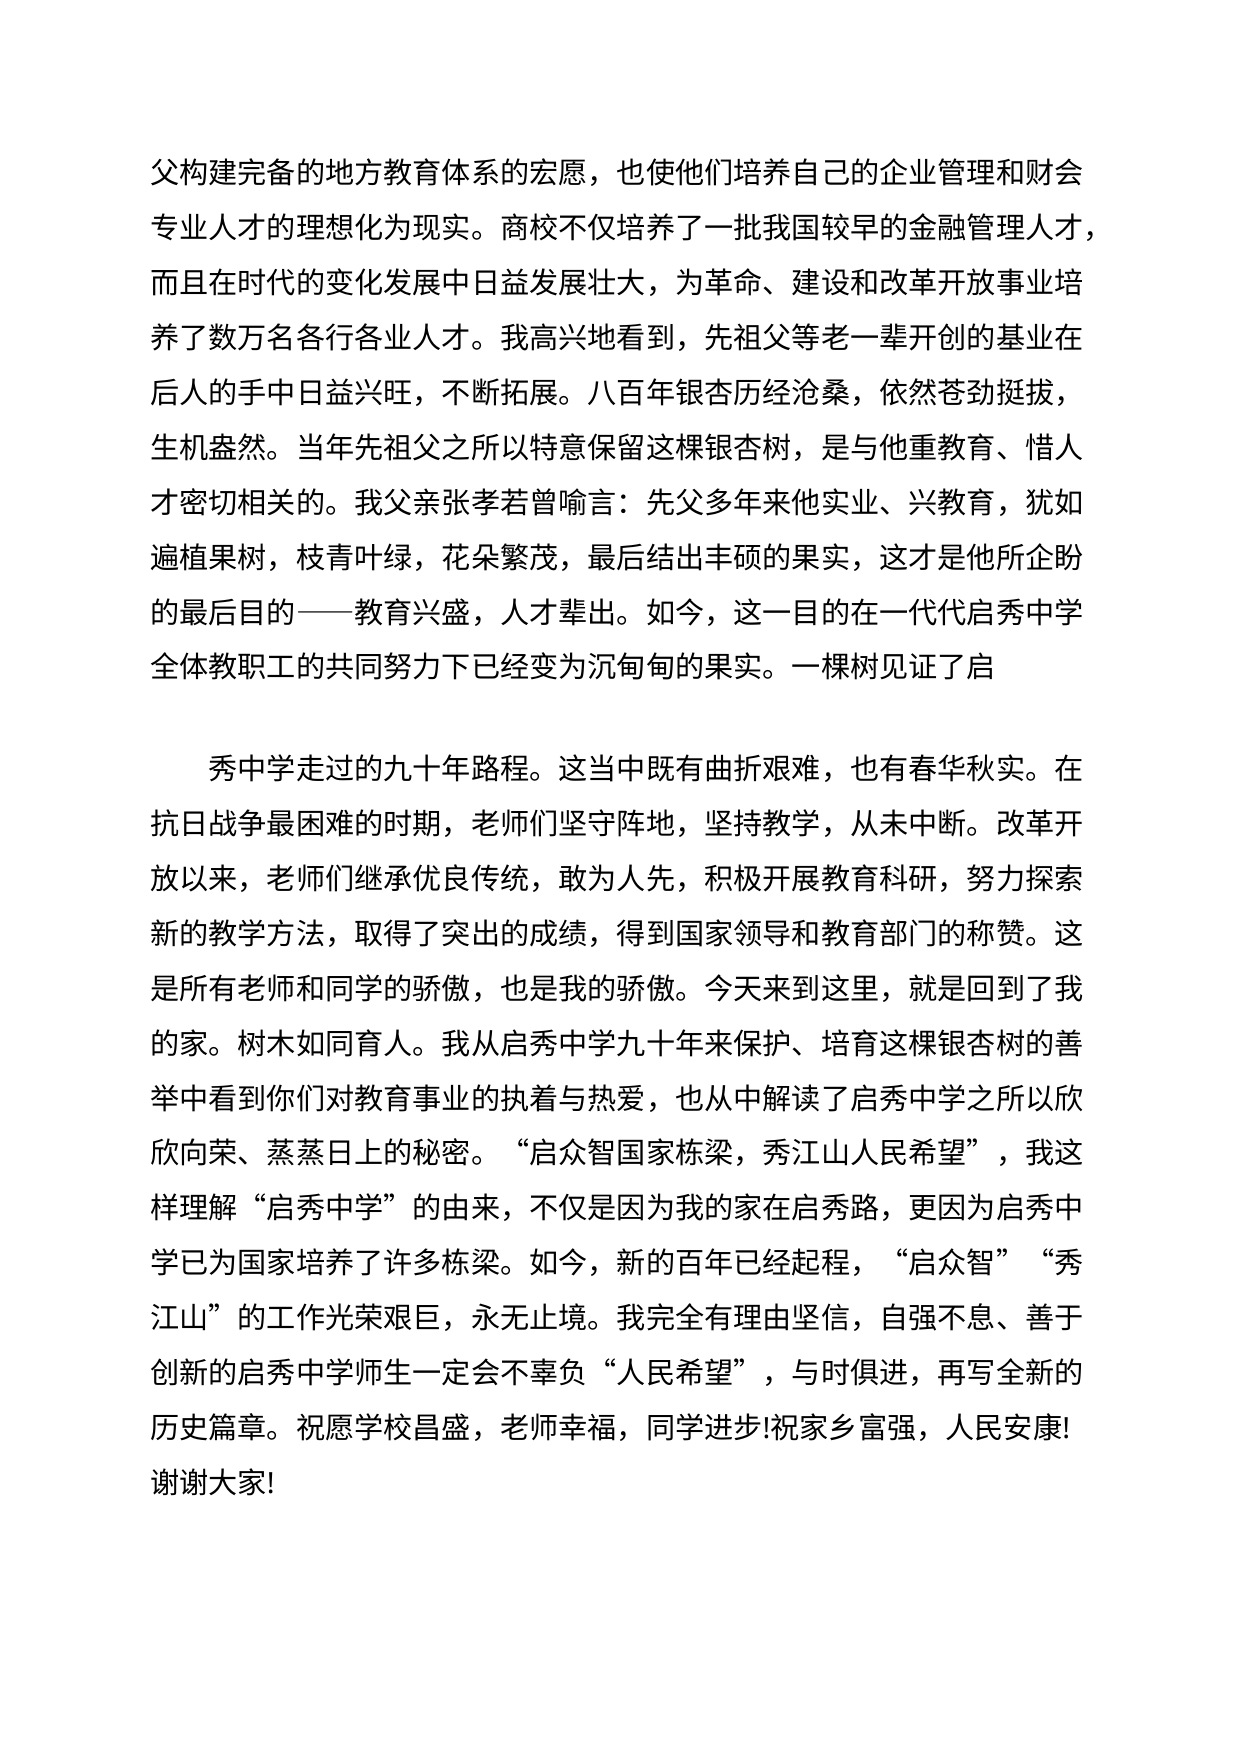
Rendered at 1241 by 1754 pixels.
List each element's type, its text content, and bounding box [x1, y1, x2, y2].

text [150, 150, 1090, 686]
text 秀中学走过的九十年路程。这当中既有曲折艰难，也有春华秋实。在抗日战争最困难的时期，老师们坚守阵地，坚持教学，从未中断。改革开放以来，老师们继承优良传统，敢为人先，积极开展教育科研，努力探索新的教学方法，取得了突出的成绩，得到国家领导和教育部门的称赞。这是所有老师和同学的骄傲，也是我的骄傲。今天来到这里，就是回到了我的家。树木如同育人。我从启秀中学九十年来保护、培育这棵银杏树的善举中看到你们对教育事业的执着与热爱，也从中解读了启秀中学之所以欣欣向荣、蒸蒸日上的秘密。“启众智国家栋梁，秀江山人民希望”，我这样理解“启秀中学”的由来，不仅是因为我的家在启秀路，更因为启秀中学已为国家培养了许多栋梁。如今，新的百年已经起程，“启众智”“秀江山”的工作光荣艰巨，永无止境。我完全有理由坚信，自强不息、善于创新的启秀中学师生一定会不辜负“人民希望”，与时俱进，再写全新的历史篇章。祝愿学校昌盛，老师幸福，同学进步!祝家乡富强，人民安康!谢谢大家! [150, 746, 1090, 1502]
